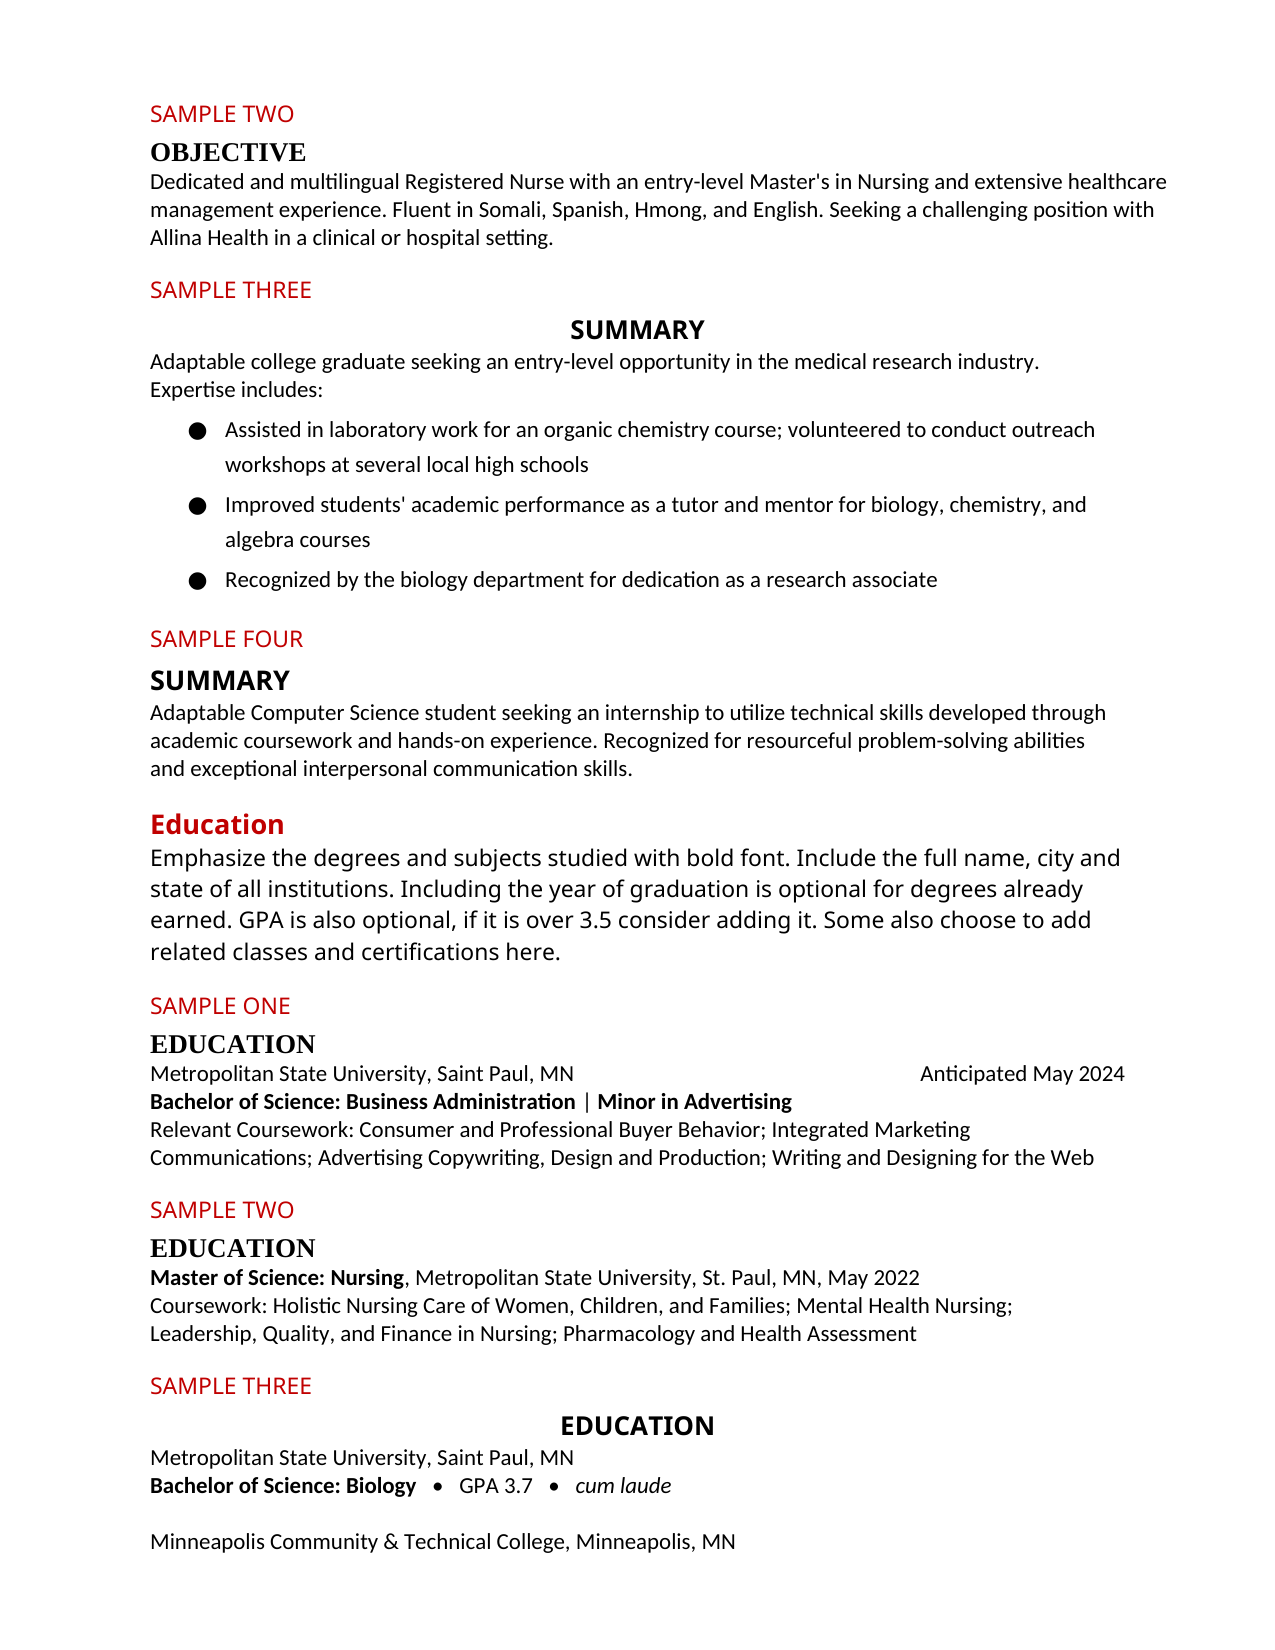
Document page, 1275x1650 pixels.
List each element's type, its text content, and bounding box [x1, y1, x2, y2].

subtitle SAMPLE TWO [150, 98, 1125, 129]
list Assisted in laboratory work for an organic chemistry course; volunteered to conduct outreach workshops at several local high schools [187, 403, 1125, 478]
text EDUCATION [150, 1028, 1125, 1059]
text EDUCATION [150, 1408, 1125, 1443]
text Bachelor of Science: Business Administration | Minor in Advertising [150, 1087, 1125, 1115]
list Recognized by the biology department for dedication as a research associate [187, 553, 1125, 600]
text Bachelor of Science: Biology • GPA 3.7 • cum laude [150, 1471, 1125, 1499]
text Coursework: Holistic Nursing Care of Women, Children, and Families; Mental Health Nursing; Leadership, Quality, and Finance in Nursing; Pharmacology and Health Assessment [150, 1291, 1125, 1347]
subtitle Education [150, 805, 1125, 842]
text Metropolitan State University, Saint Paul, MN 2023 [150, 1443, 1125, 1471]
text SUMMARY [150, 312, 1125, 347]
subtitle SAMPLE THREE [150, 1370, 1125, 1401]
text Emphasize the degrees and subjects studied with bold font. Include the full name, city and state of all institutions. Including the year of graduation is optional for degrees already earned. GPA is also optional, if it is over 3.5 consider adding it. Some also choose to add related classes and certifications here. [150, 842, 1125, 967]
subtitle SAMPLE TWO [150, 1194, 1125, 1225]
subtitle SAMPLE FOUR [150, 623, 1125, 654]
text Minneapolis Community & Technical College, Minneapolis, MN [150, 1527, 1125, 1556]
text Metropolitan State University, Saint Paul, MN Anticipated May 2024 [150, 1059, 1125, 1087]
subtitle SAMPLE THREE [150, 274, 1125, 305]
text EDUCATION [150, 1232, 1125, 1263]
text Master of Science: Nursing, Metropolitan State University, St. Paul, MN, May 2022 [150, 1263, 1125, 1291]
text Relevant Coursework: Consumer and Professional Buyer Behavior; Integrated Marketing Communications; Advertising Copywriting, Design and Production; Writing and Designing for the Web [150, 1115, 1125, 1171]
text OBJECTIVE [150, 136, 1125, 167]
text Adaptable Computer Science student seeking an internship to utilize technical skills developed through academic coursework and hands-on experience. Recognized for resourceful problem-solving abilities and exceptional interpersonal communication skills. [150, 698, 1125, 782]
subtitle SAMPLE ONE [150, 990, 1125, 1021]
text SUMMARY [150, 661, 1125, 698]
list Dedicated and multilingual Registered Nurse with an entry-level Master's in Nursing and extensive healthcare management experience. Fluent in Somali, Spanish, Hmong, and English. Seeking a challenging position with Allina Health in a clinical or hospital setting. [150, 167, 1200, 251]
text Adaptable college graduate seeking an entry-level opportunity in the medical research industry. Expertise includes: [150, 347, 1125, 403]
list Improved students' academic performance as a tutor and mentor for biology, chemistry, and algebra courses [187, 478, 1125, 553]
